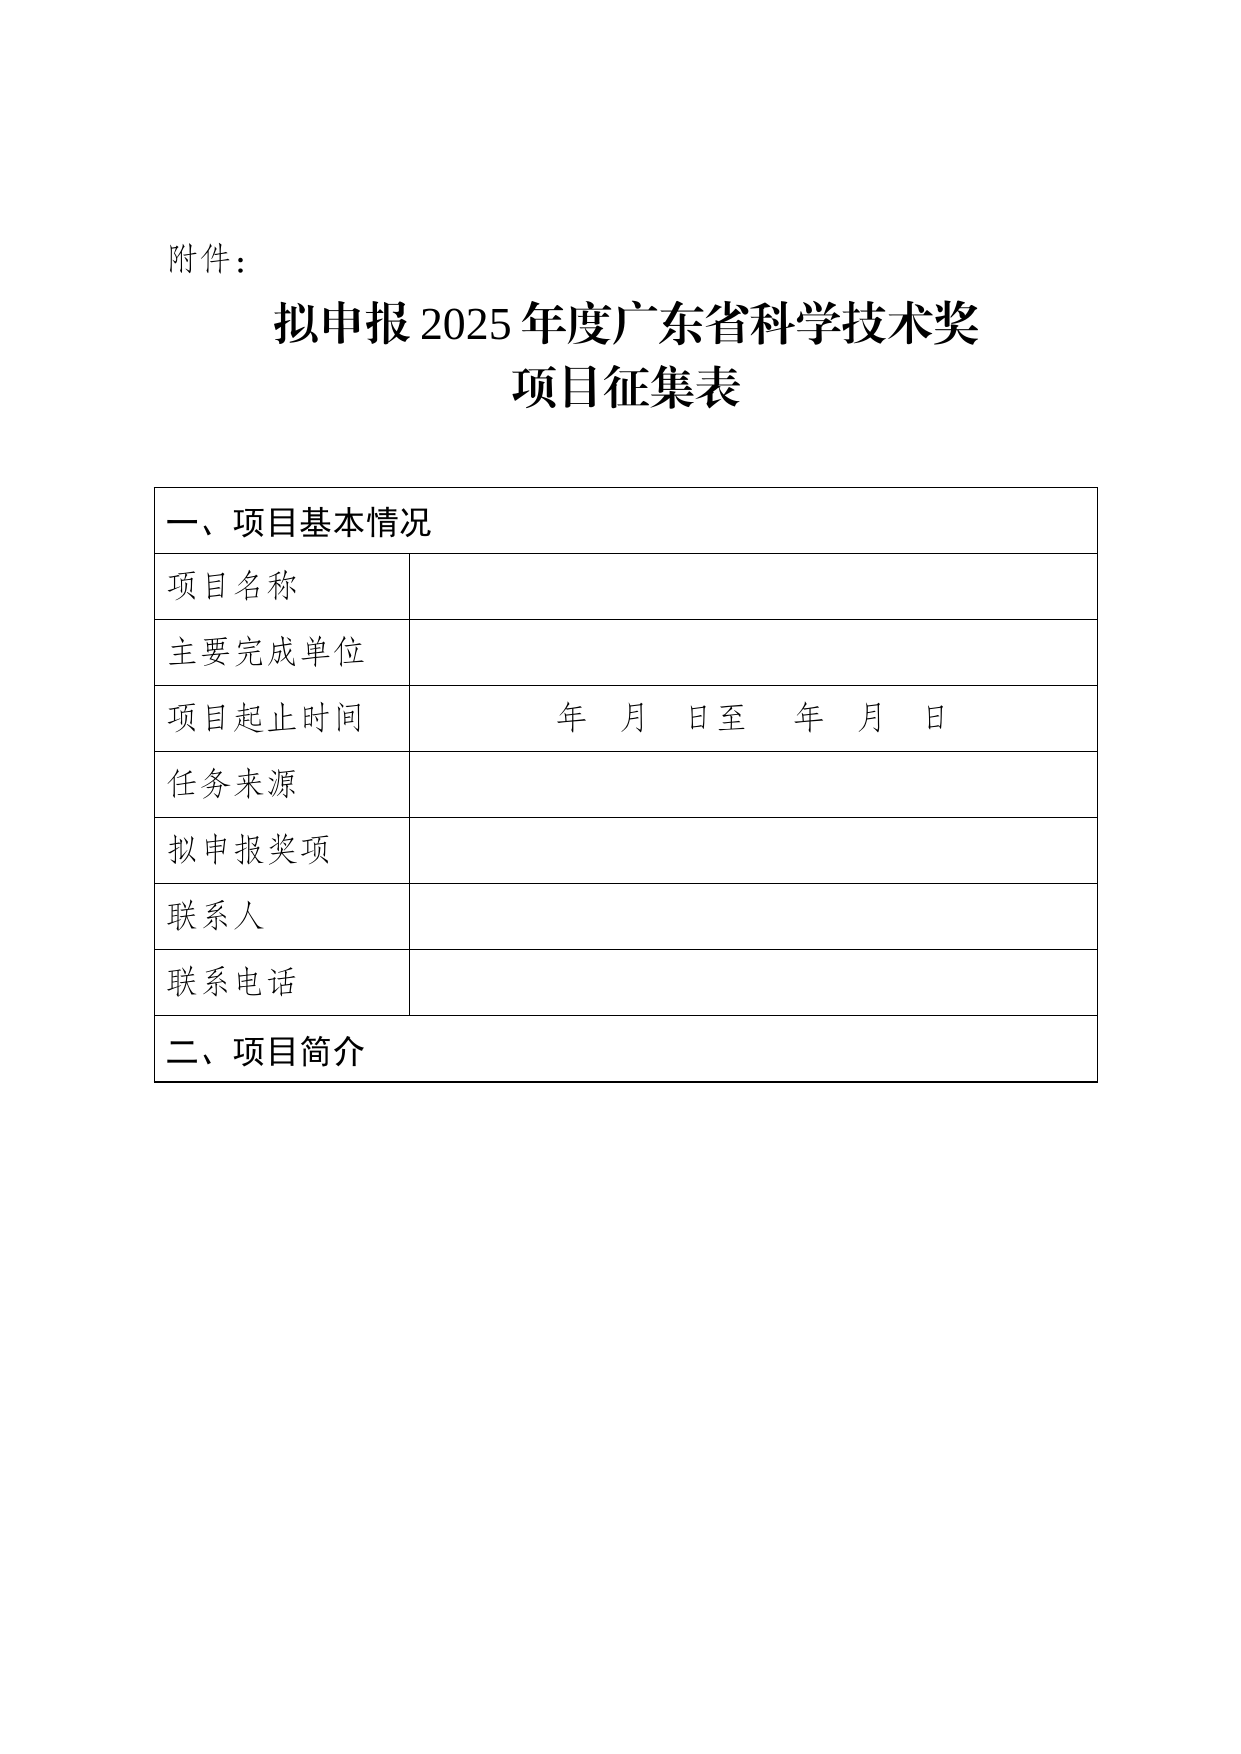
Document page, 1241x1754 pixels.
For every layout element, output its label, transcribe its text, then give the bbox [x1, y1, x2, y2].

table_cell 项目起止时间 [155, 686, 409, 751]
table_cell 拟申报奖项 [155, 818, 409, 883]
text 项目征集表 [165, 357, 1087, 422]
table_cell [410, 554, 1097, 619]
text 拟申报2025年度广东省科学技术奖 [165, 292, 1087, 357]
table_cell [410, 752, 1097, 817]
table_cell 联系电话 [155, 950, 409, 1015]
table_cell [410, 620, 1097, 685]
table_header 一、项目基本情况 [155, 488, 1097, 553]
table_cell 主要完成单位 [155, 620, 409, 685]
table_cell 联系人 [155, 884, 409, 949]
table_cell 二、项目简介 [155, 1016, 1097, 1081]
table_cell 任务来源 [155, 752, 409, 817]
table_cell [410, 950, 1097, 1015]
table_cell [410, 884, 1097, 949]
table_cell 项目名称 [155, 554, 409, 619]
table_cell [410, 818, 1097, 883]
table_cell 年 月 日至 年 月 日 [410, 686, 1097, 751]
text 附件： [165, 227, 1087, 292]
